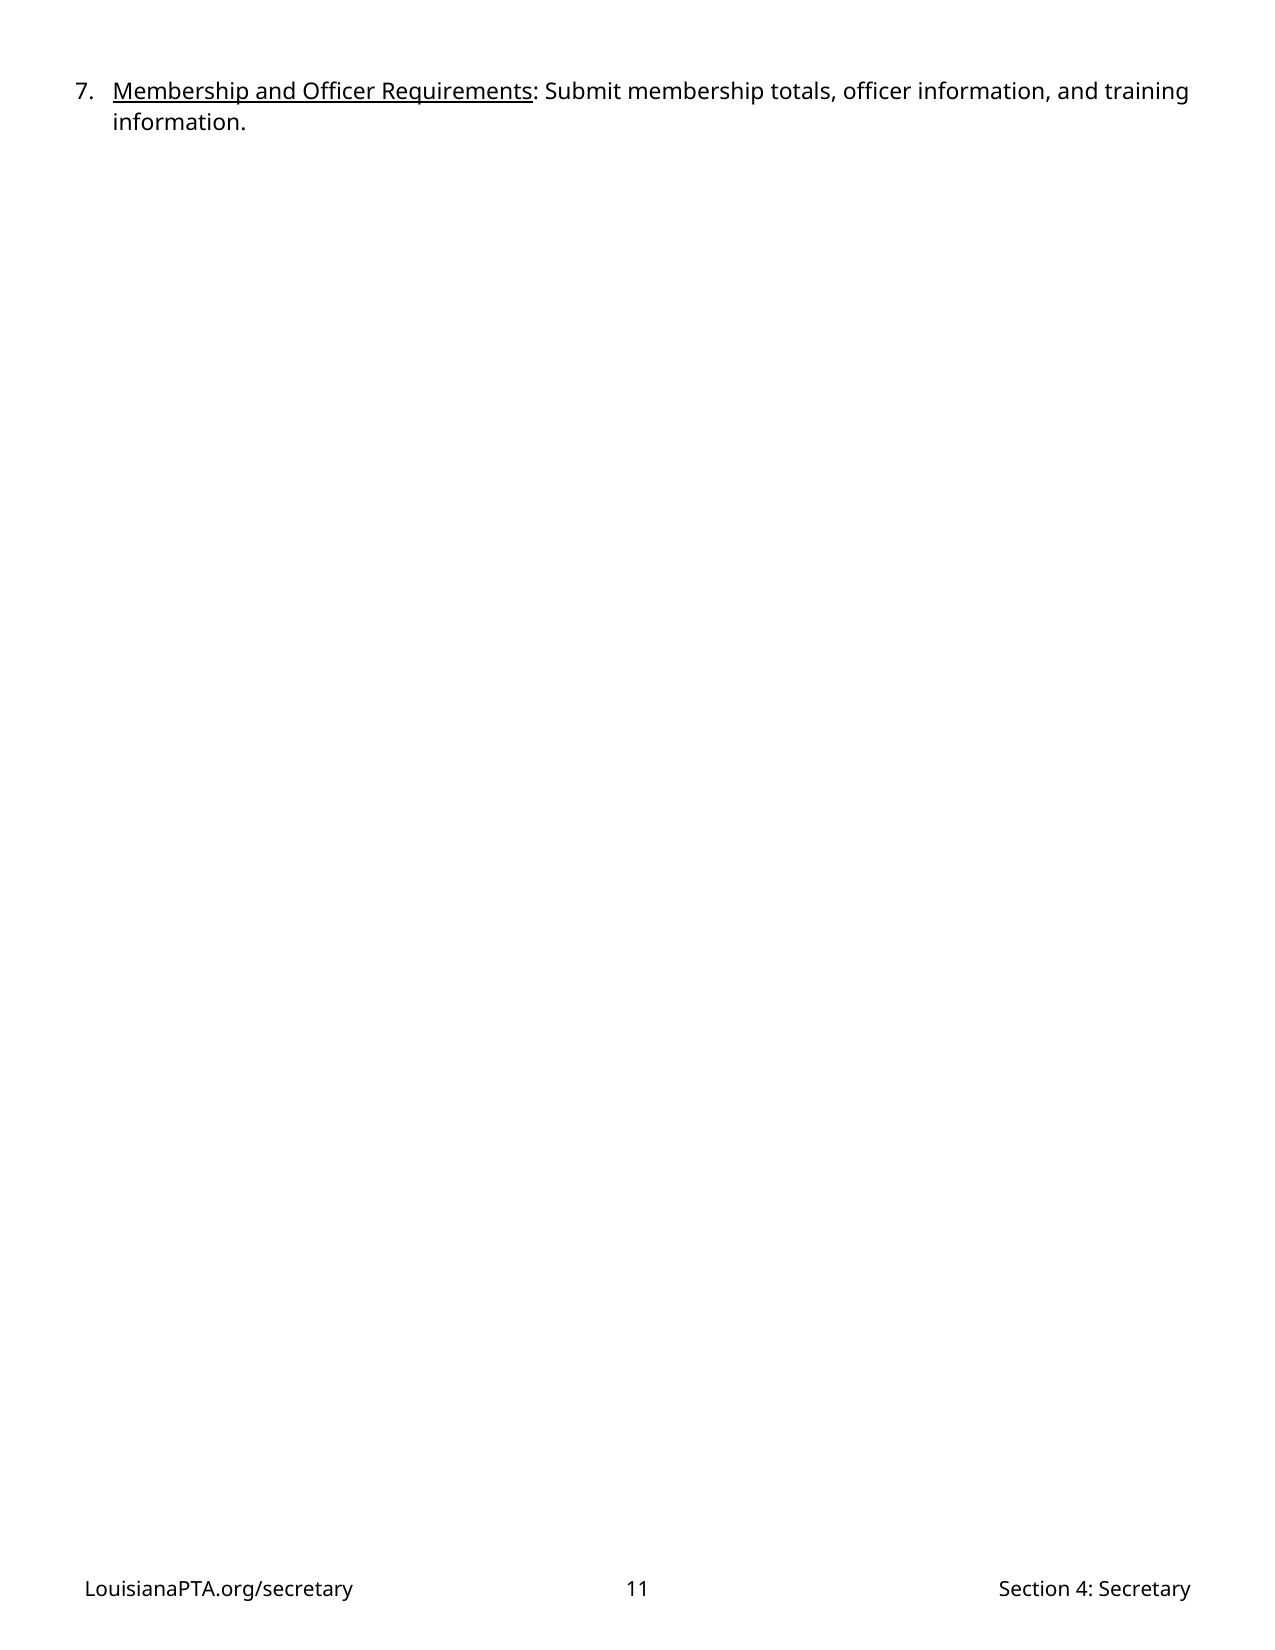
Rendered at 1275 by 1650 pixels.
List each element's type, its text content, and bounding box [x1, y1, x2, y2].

list Membership and Officer Requirements: Submit membership totals, officer information, and training information. [75, 75, 1200, 137]
